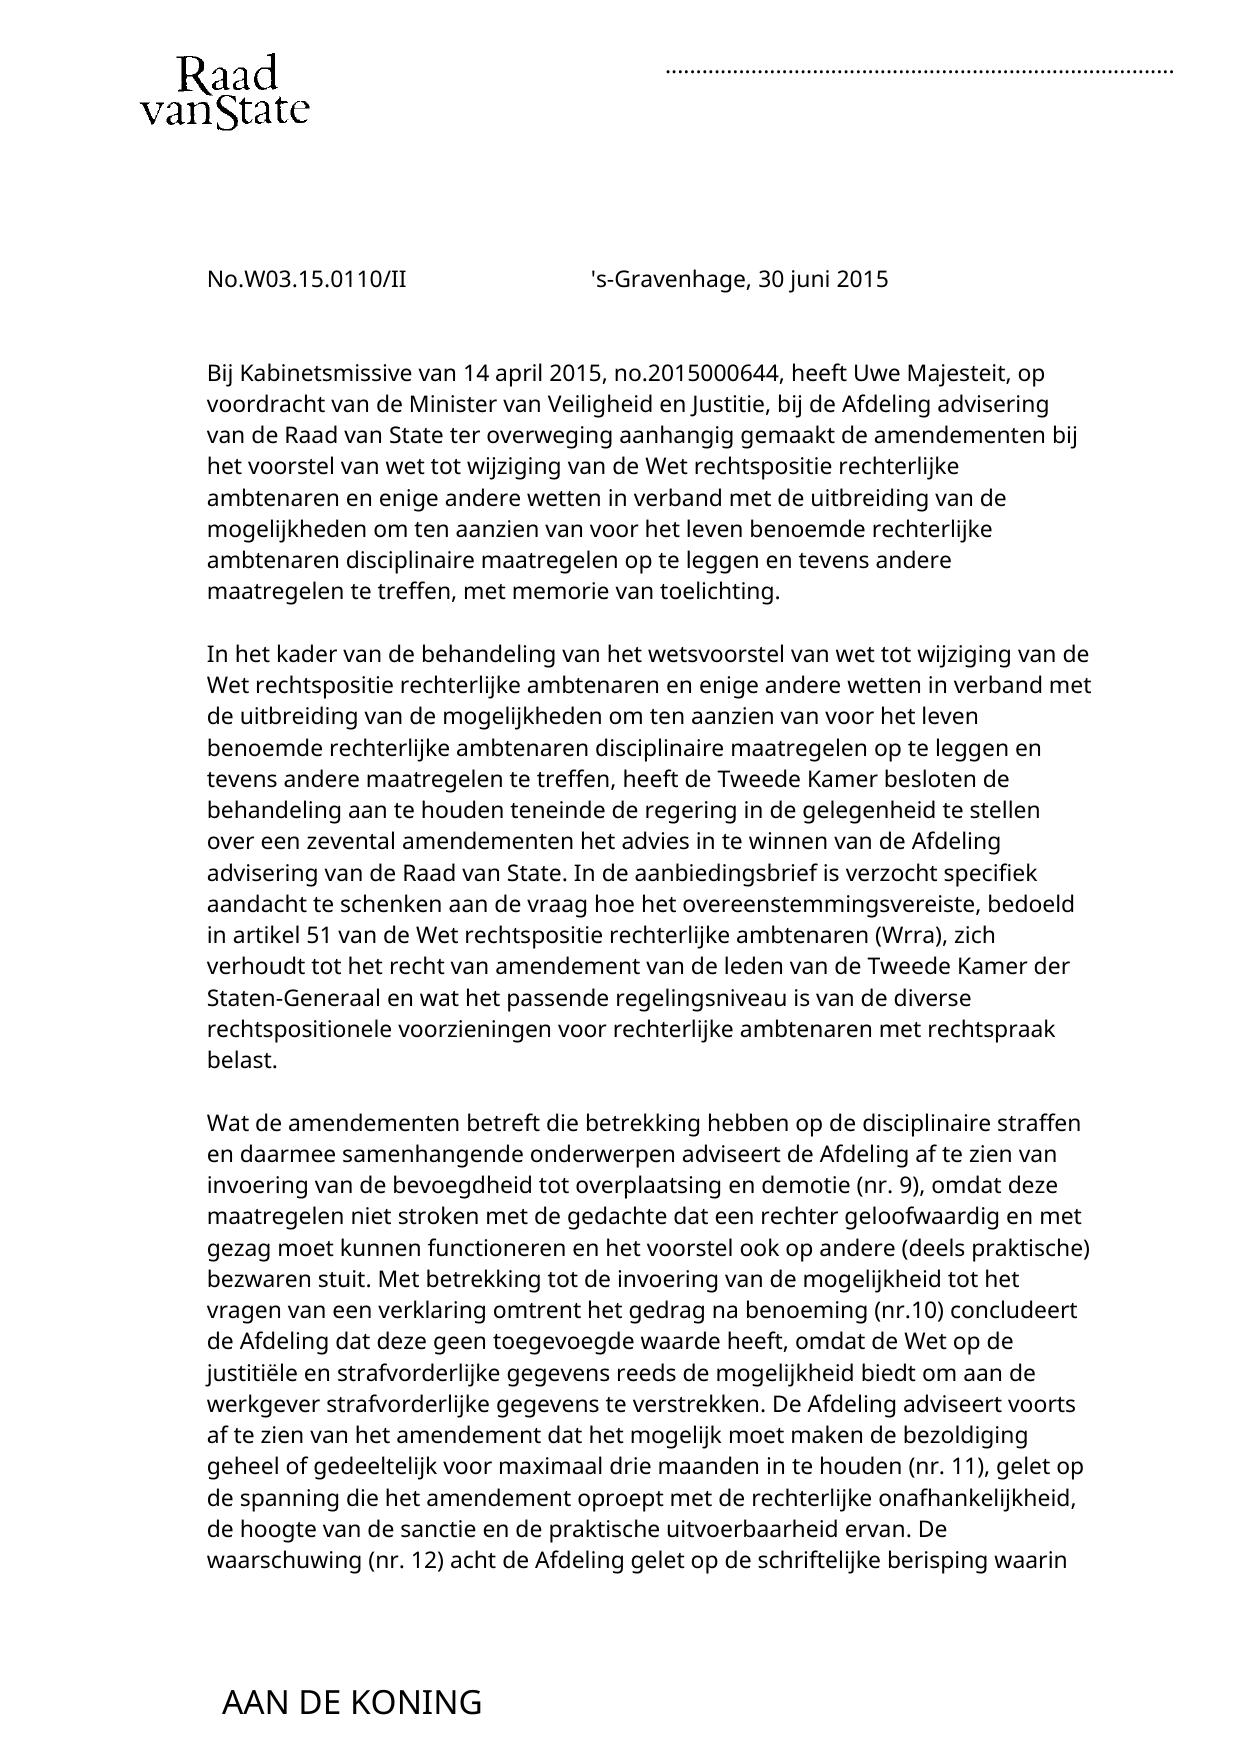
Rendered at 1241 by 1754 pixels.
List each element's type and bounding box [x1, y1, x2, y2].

picture [129, 17, 320, 139]
